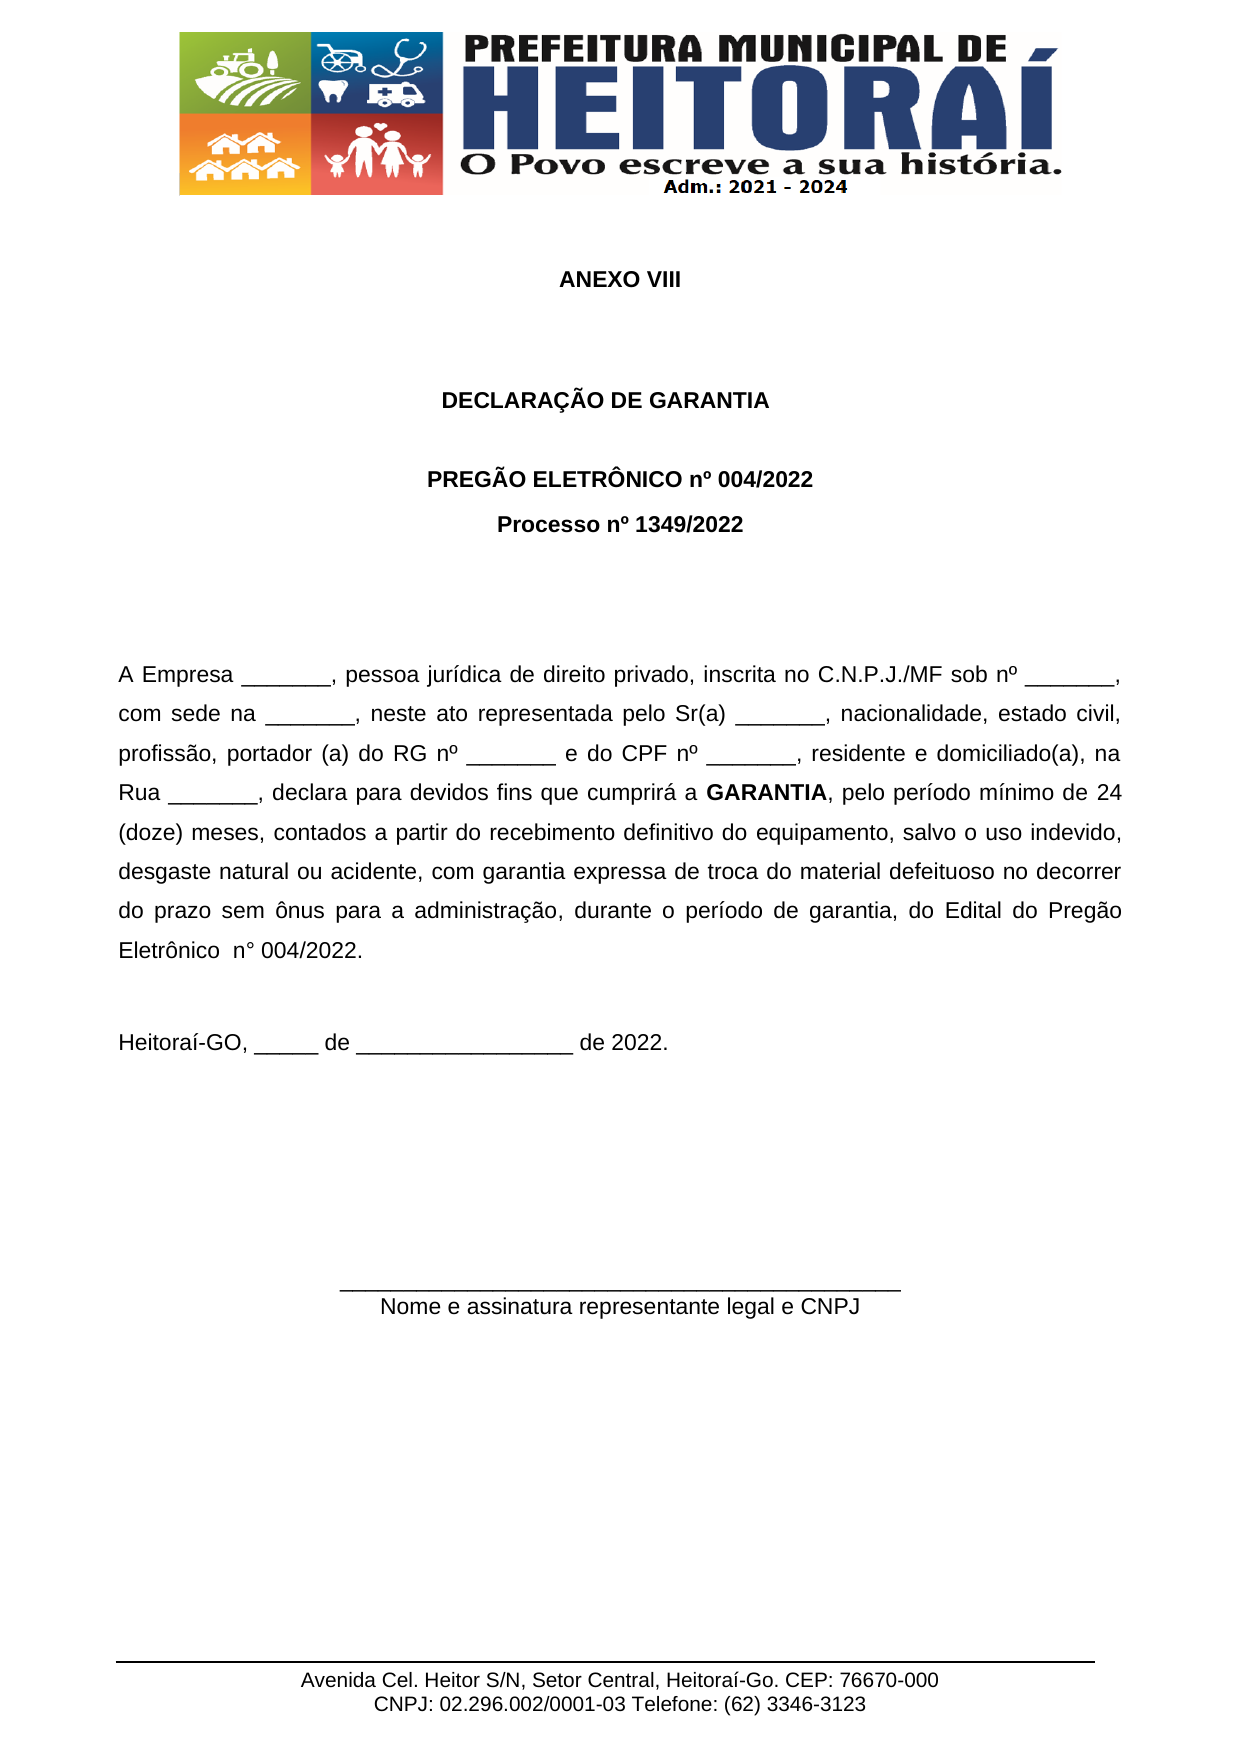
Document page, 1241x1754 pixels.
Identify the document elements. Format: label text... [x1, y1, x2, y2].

picture [177, 29, 1063, 197]
text Nome e assinatura representante legal e CNPJ [118, 1293, 1122, 1319]
text Heitoraí-GO, _____ de _________________ de 2022. [118, 1029, 1122, 1055]
text A Empresa _______, pessoa jurídica de direito privado, inscrita no C.N.P.J./MF sob nº _______, com sede na _______, neste ato representada pelo Sr(a) _______, nacionalidade, estado civil, profissão, portador (a) do RG nº _______ e do CPF nº _______, residente e domiciliado(a), na Rua _______, declara para devidos fins que cumprirá a GARANTIA, pelo período mínimo de 24 (doze) meses, contados a partir do recebimento definitivo do equipamento, salvo o uso indevido, desgaste natural ou acidente, com garantia expressa de troca do material defeituoso no decorrer do prazo sem ônus para a administração, durante o período de garantia, do Edital do Pregão Eletrônico n° 004/2022. [118, 661, 1122, 963]
text ____________________________________________ [118, 1266, 1122, 1293]
text DECLARAÇÃO DE GARANTIA [118, 387, 1093, 413]
text ANEXO VIII [118, 266, 1122, 292]
text PREGÃO ELETRÔNICO nº 004/2022 [118, 466, 1122, 492]
text Processo nº 1349/2022 [118, 511, 1122, 537]
